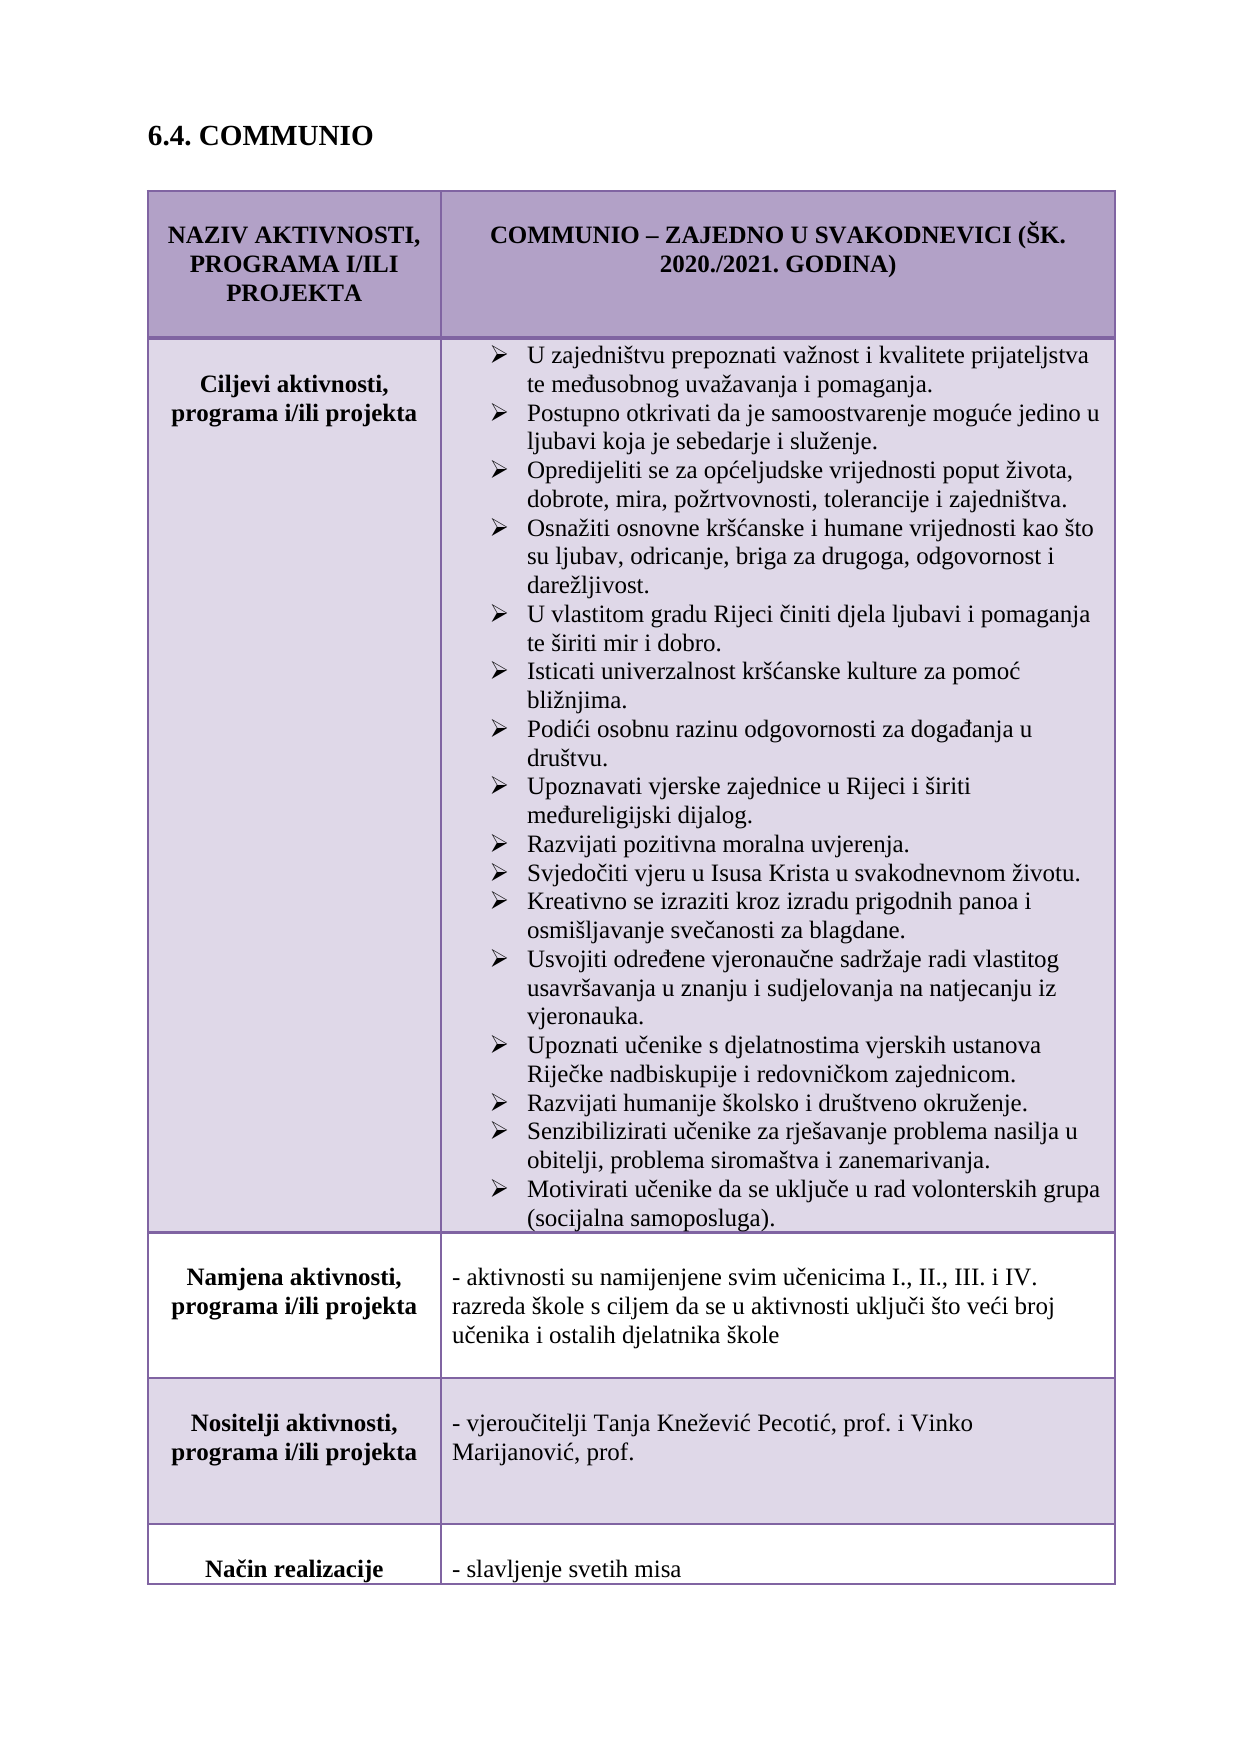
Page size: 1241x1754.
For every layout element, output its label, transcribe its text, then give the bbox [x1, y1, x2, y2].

subtitle 6.4. COMMUNIO [148, 118, 1093, 152]
table_header COMMUNIO – ZAJEDNO U SVAKODNEVICI (ŠK. 2020./2021. GODINA) [442, 192, 1114, 336]
table_cell Nositelji aktivnosti, programa i/ili projekta [149, 1379, 440, 1523]
table_header NAZIV AKTIVNOSTI, PROGRAMA I/ILI PROJEKTA [149, 192, 440, 336]
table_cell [149, 1525, 440, 1583]
table_cell U zajedništvu prepoznati važnost i kvalitete prijateljstva te međusobnog uvažavanja i pomaganja. Postupno otkrivati da je samoostvarenje moguće jedino u ljubavi koja je sebedarje i služenje. Opredijeliti se za općeljudske vrijednosti poput života, dobrote, mira, požrtvovnosti, tolerancije i zajedništva. Osnažiti osnovne kršćanske i humane vrijednosti kao što su ljubav, odricanje, briga za drugoga, odgovornost i darežljivost. U vlastitom gradu Rijeci činiti djela ljubavi i pomaganja te širiti mir i dobro. Isticati univerzalnost kršćanske kulture za pomoć bližnjima. Podići osobnu razinu odgovornosti za događanja u društvu. Upoznavati vjerske zajednice u Rijeci i širiti međureligijski dijalog. Razvijati pozitivna moralna uvjerenja. Svjedočiti vjeru u Isusa Krista u svakodnevnom životu. Kreativno se izraziti kroz izradu prigodnih panoa i osmišljavanje svečanosti za blagdane. Usvojiti određene vjeronaučne sadržaje radi vlastitog usavršavanja u znanju i sudjelovanja na natjecanju iz vjeronauka. Upoznati učenike s djelatnostima vjerskih ustanova Riječke nadbiskupije i redovničkom zajednicom. Razvijati humanije školsko i društveno okruženje. Senzibilizirati učenike za rješavanje problema nasilja u obitelji, problema siromaštva i zanemarivanja. Motivirati učenike da se uključe u rad volonterskih grupa (socijalna samoposluga). [442, 340, 1114, 1231]
table_cell - vjeroučitelji Tanja Knežević Pecotić, prof. i Vinko Marijanović, prof. [442, 1379, 1114, 1523]
table_cell - aktivnosti su namijenjene svim učenicima I., II., III. i IV. razreda škole s ciljem da se u aktivnosti uključi što veći broj učenika i ostalih djelatnika škole [442, 1234, 1114, 1377]
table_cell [442, 1525, 1114, 1583]
table_cell Namjena aktivnosti, programa i/ili projekta [149, 1234, 440, 1377]
table_cell Ciljevi aktivnosti, programa i/ili projekta [149, 340, 440, 1231]
